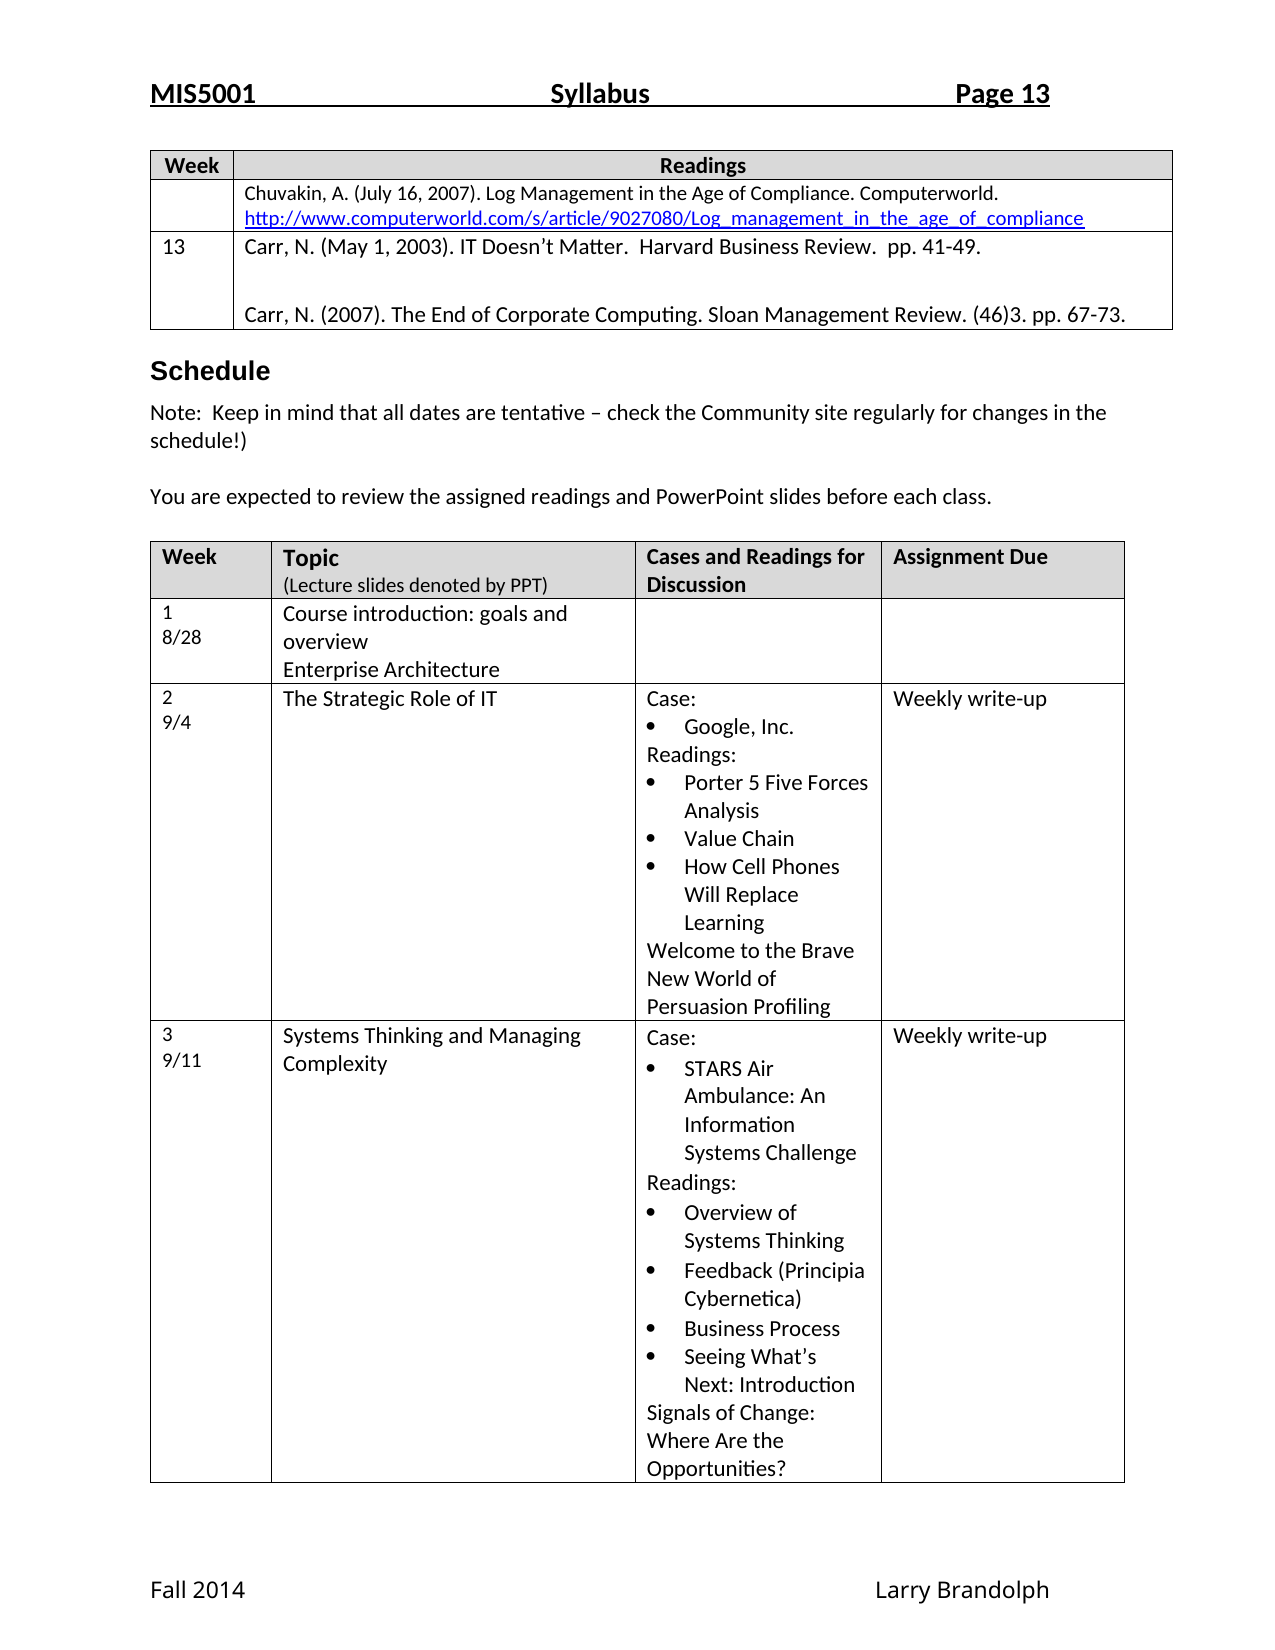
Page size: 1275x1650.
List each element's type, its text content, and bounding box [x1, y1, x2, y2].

table_cell [882, 599, 1124, 683]
table_cell Carr, N. (May 1, 2003). IT Doesn’t Matter. Harvard Business Review. pp. 41-49. Carr, N. (2007). The End of Corporate Computing. Sloan Management Review. (46)3. pp. 67-73. [234, 232, 1172, 328]
table_cell Case: Google, Inc. Readings: Porter 5 Five Forces Analysis Value Chain How Cell Phones Will Replace Learning Welcome to the Brave New World of Persuasion Profiling [636, 684, 881, 1020]
table_cell [636, 599, 881, 683]
table_header Week [151, 542, 271, 598]
table_header Topic (Lecture slides denoted by PPT) [272, 542, 635, 598]
table_header Readings [234, 151, 1172, 179]
table_cell Course introduction: goals and overview Enterprise Architecture [272, 599, 635, 683]
table_cell 2 9/4 [151, 684, 271, 1020]
table_cell Systems Thinking and Managing Complexity [272, 1021, 635, 1482]
table_cell 13 [151, 232, 233, 328]
table_cell The Strategic Role of IT [272, 684, 635, 1020]
table_header Assignment Due [882, 542, 1124, 598]
table_cell Case: STARS Air Ambulance: An Information Systems Challenge Readings: Overview of Systems Thinking Feedback (Principia Cybernetica) Business Process Seeing What’s Next: Introduction Signals of Change: Where Are the Opportunities? [636, 1021, 881, 1482]
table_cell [234, 180, 1172, 231]
table_cell 12 [151, 180, 233, 231]
table_cell 1 8/28 [151, 599, 271, 683]
subtitle Schedule [150, 354, 1125, 386]
table_cell Weekly write-up [882, 1021, 1124, 1482]
table_cell 3 9/11 [151, 1021, 271, 1482]
table_header Cases and Readings for Discussion [636, 542, 881, 598]
table_header Week [151, 151, 233, 179]
text You are expected to review the assigned readings and PowerPoint slides before each class. [150, 482, 1125, 510]
table_cell Weekly write-up [882, 684, 1124, 1020]
text Note: Keep in mind that all dates are tentative – check the Community site regularly for changes in the schedule!) [150, 398, 1125, 454]
